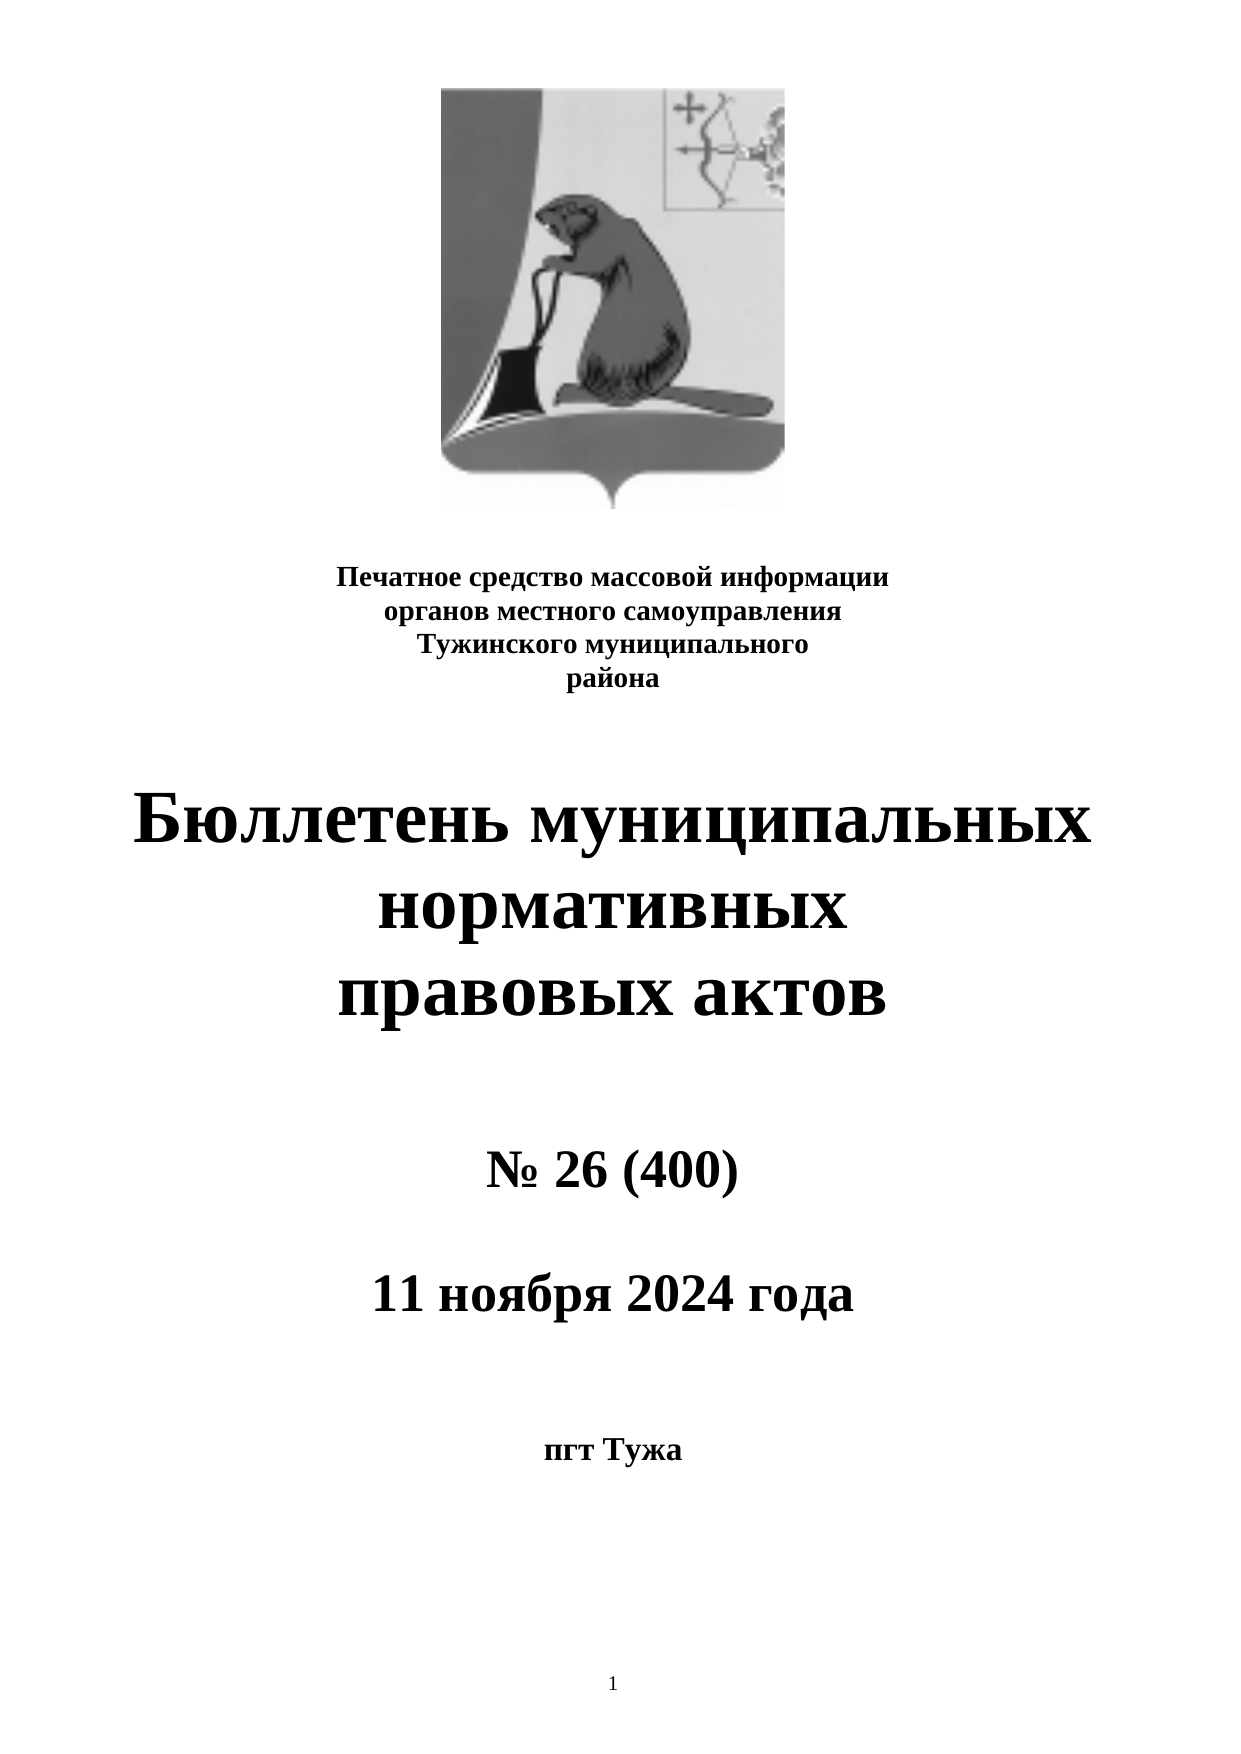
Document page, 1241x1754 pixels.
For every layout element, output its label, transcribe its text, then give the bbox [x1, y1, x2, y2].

text правовых актов [89, 945, 1137, 1031]
text № 26 (400) [89, 1137, 1137, 1199]
text Бюллетень муниципальных нормативных [89, 772, 1137, 945]
text пгт Тужа [89, 1429, 1137, 1467]
text района [89, 660, 1137, 693]
text Тужинского муниципального [89, 626, 1137, 660]
text Печатное средство массовой информации [89, 559, 1137, 593]
text органов местного самоуправления [89, 593, 1137, 626]
text 11 ноября 2024 года [89, 1261, 1137, 1323]
